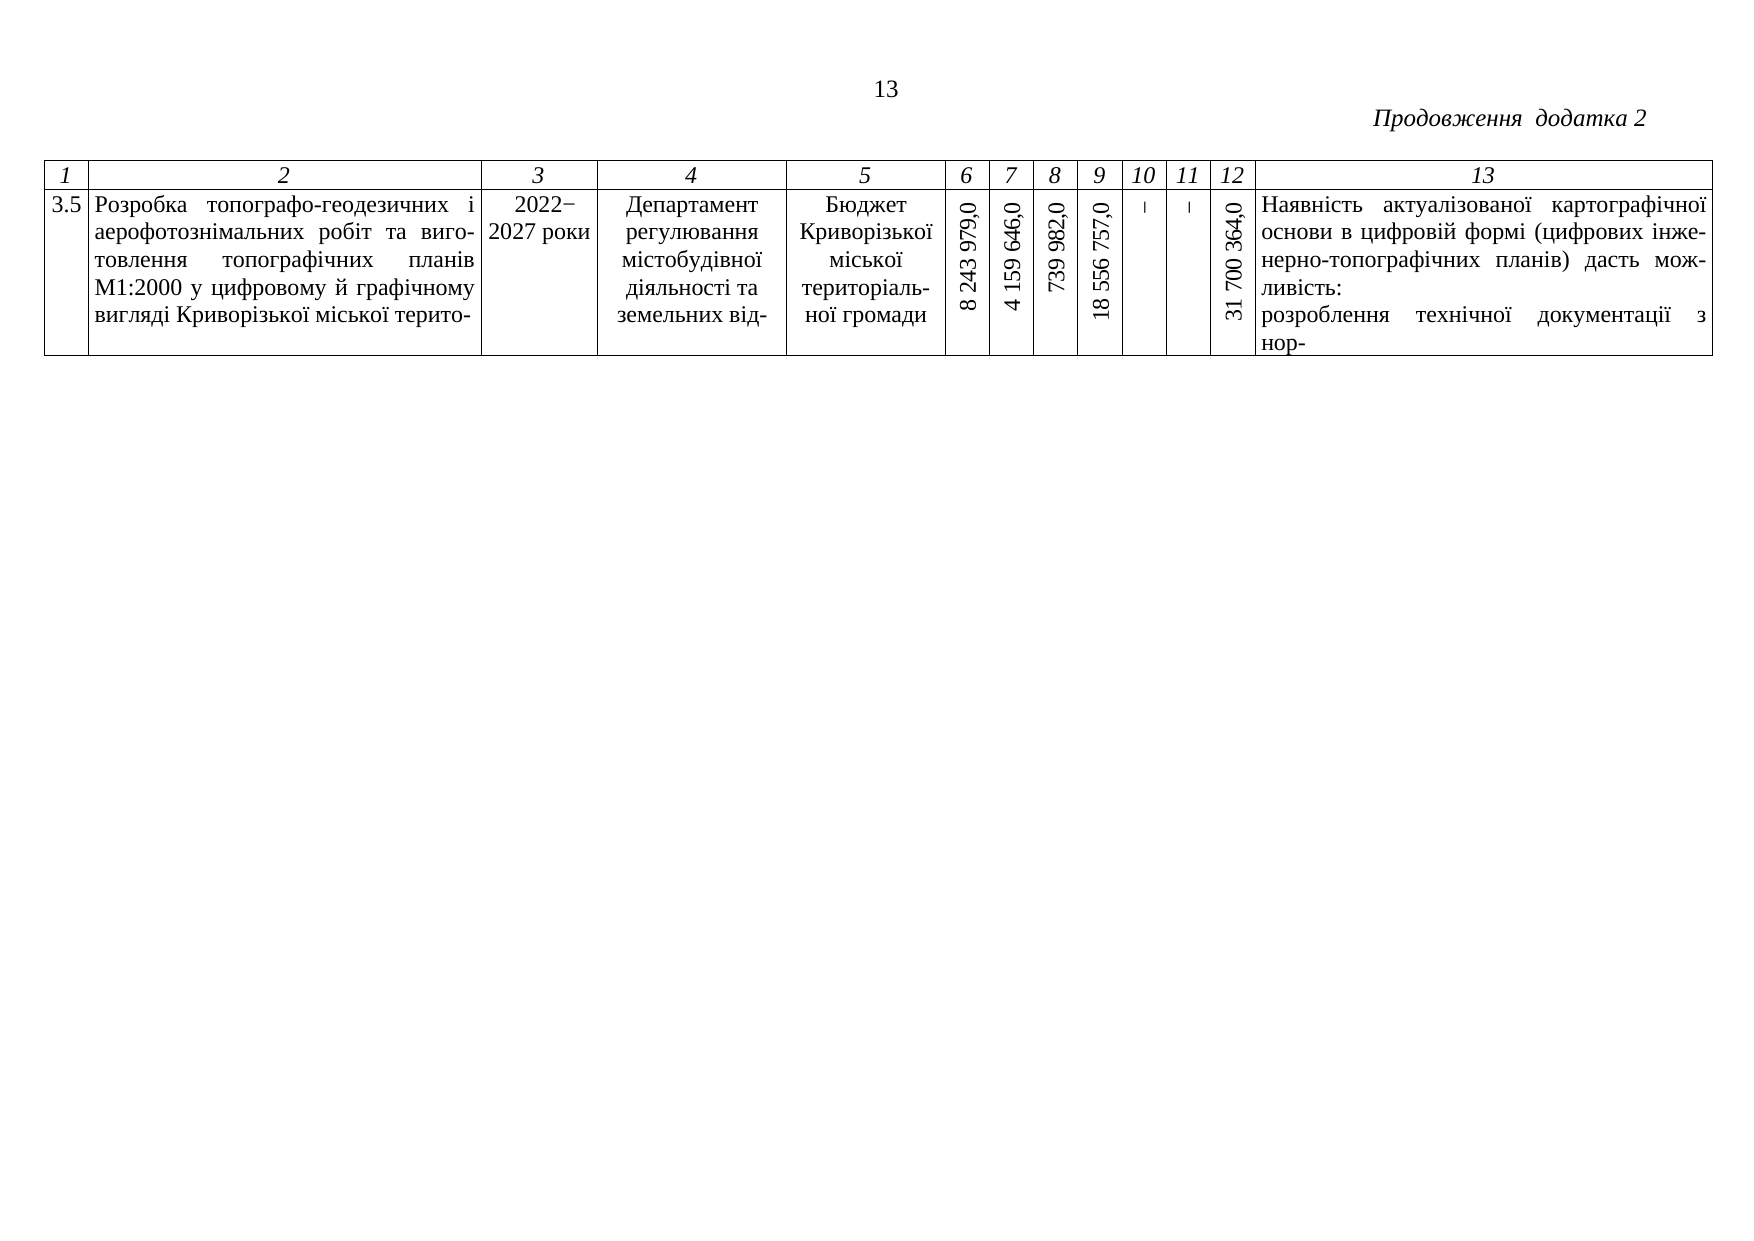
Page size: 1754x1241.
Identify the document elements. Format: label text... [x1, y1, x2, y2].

table_cell Департамент регулювання містобудівної діяльності та земельних від- [598, 190, 786, 355]
table_cell 8 243 979,0 [946, 190, 989, 355]
table_header 12 [1211, 161, 1255, 189]
table_header 9 [1078, 161, 1122, 189]
table_cell 4 159 646,0 [990, 190, 1033, 355]
table_header 8 [1034, 161, 1077, 189]
table_header 10 [1123, 161, 1166, 189]
table_header 7 [990, 161, 1033, 189]
table_header 6 [946, 161, 989, 189]
table_header 4 [598, 161, 786, 189]
table_cell Бюджет Криворізької міської територіаль-ної громади [787, 190, 945, 355]
table_header 5 [787, 161, 945, 189]
table_cell 2022− 2027 роки [482, 190, 597, 355]
table_cell − [1167, 190, 1210, 355]
table_cell Наявність актуалізованої картографічної основи в цифровій формі (цифрових інже-нерно-топографічних планів) дасть мож-ливість: розроблення технічної документації з нор- [1256, 190, 1712, 355]
table_header 2 [89, 161, 481, 189]
table_header 3 [482, 161, 597, 189]
table_header 13 [1256, 161, 1712, 189]
table_cell 18 556 757,0 [1078, 190, 1122, 355]
table_cell 3.5 [45, 190, 88, 355]
table_cell 31 700 364,0 [1211, 190, 1255, 355]
table_cell − [1123, 190, 1166, 355]
table_cell Розробка топографо-геодезичних і аерофотознімальних робіт та виго-товлення топографічних планів М1:2000 у цифровому й графічному вигляді Криворізької міської терито- [89, 190, 481, 355]
table_header 11 [1167, 161, 1210, 189]
table_cell 739 982,0 [1034, 190, 1077, 355]
table_header 1 [45, 161, 88, 189]
